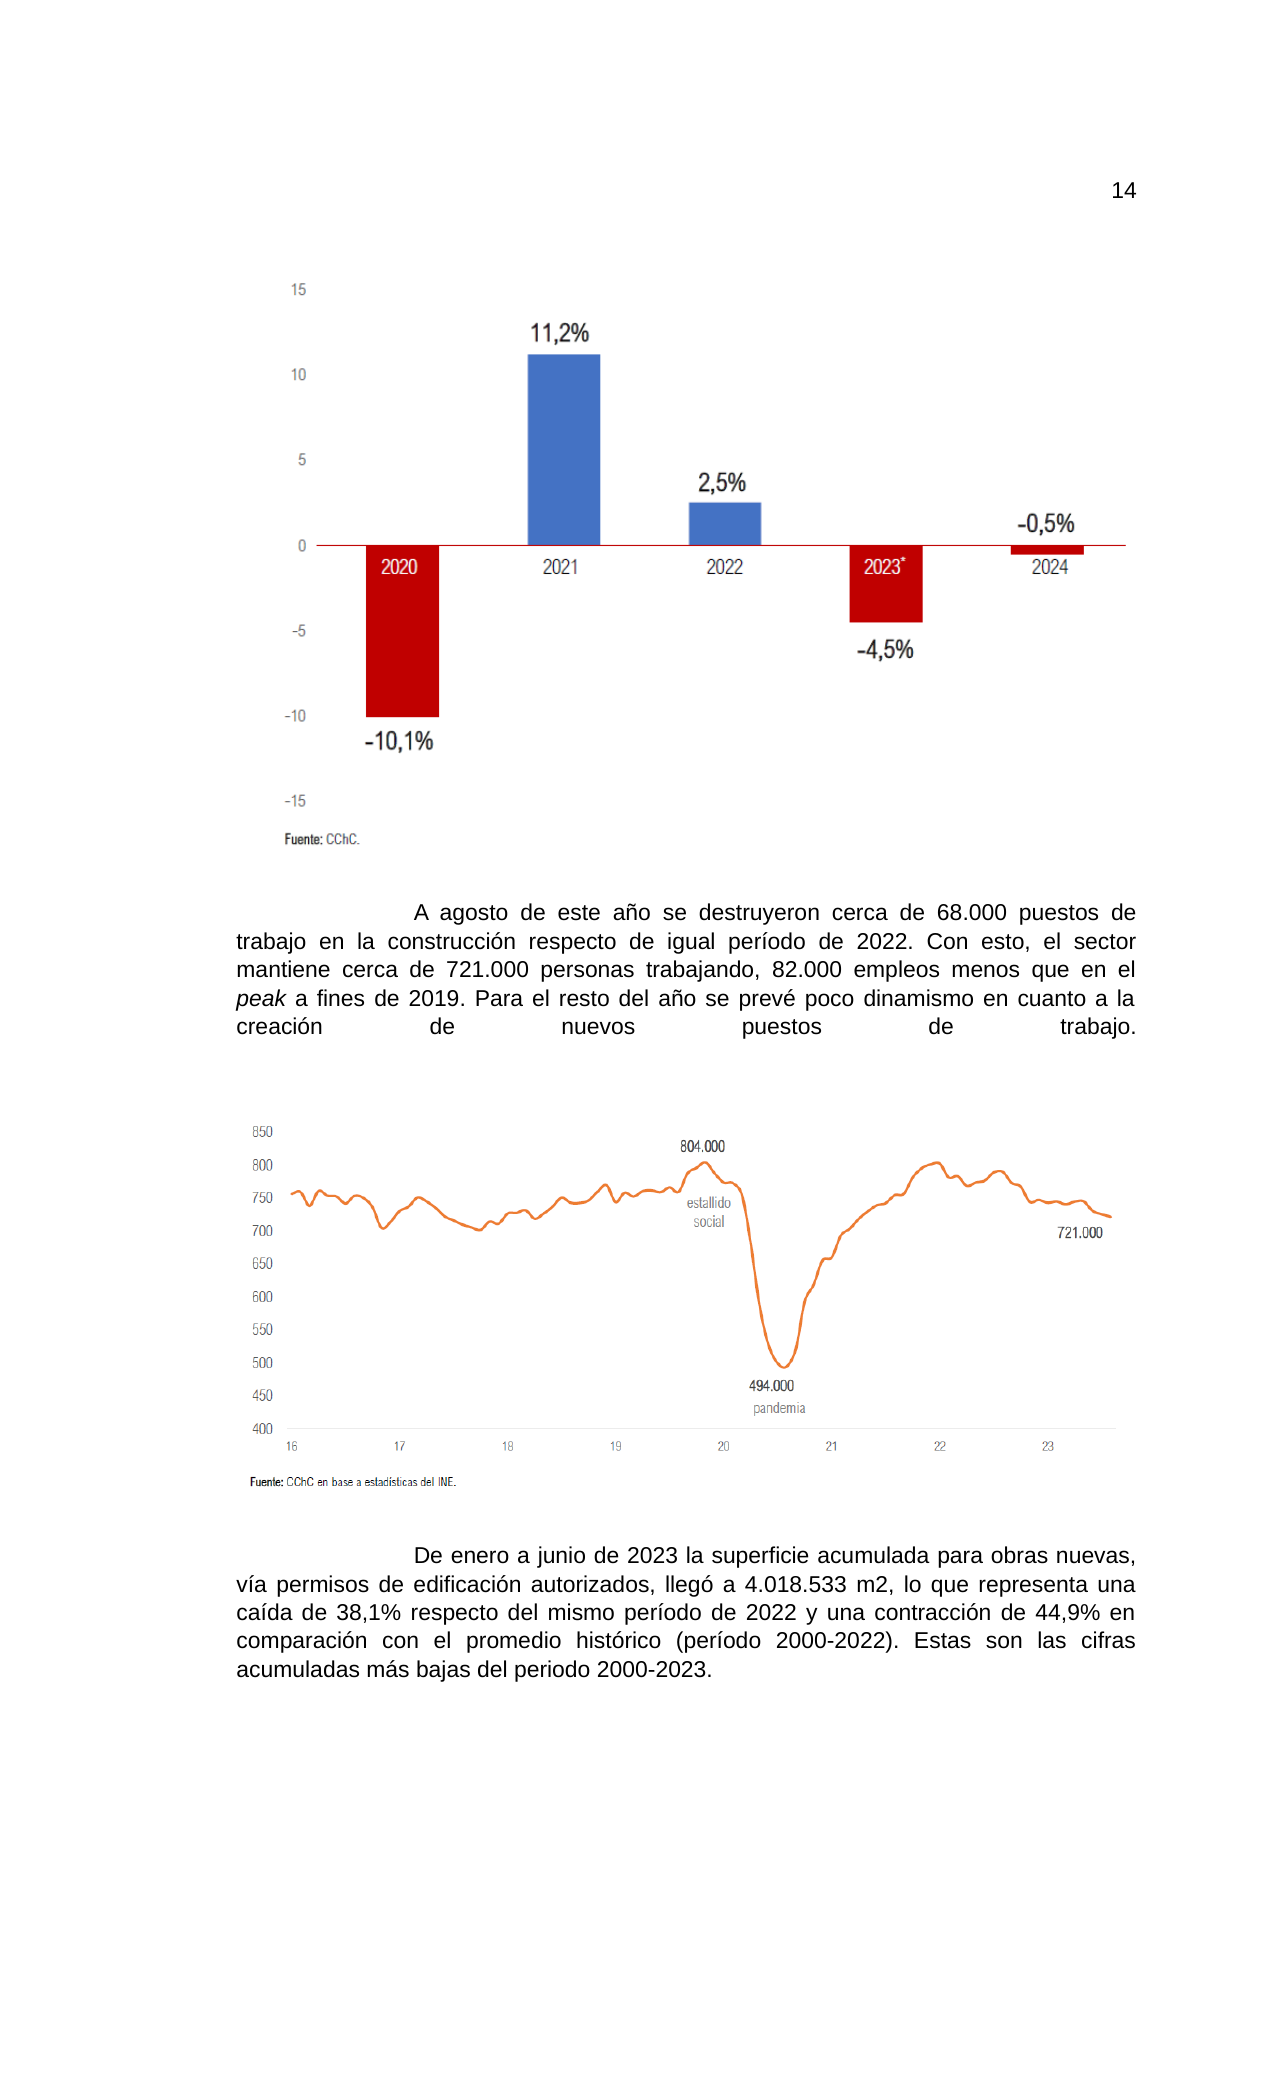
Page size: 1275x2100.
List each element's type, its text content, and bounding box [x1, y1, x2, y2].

picture [236, 1100, 1157, 1512]
picture [236, 251, 1157, 869]
text De enero a junio de 2023 la superficie acumulada para obras nuevas, vía permisos de edificación autorizados, llegó a 4.018.533 m2, lo que representa una caída de 38,1% respecto del mismo período de 2022 y una contracción de 44,9% en comparación con el promedio histórico (período 2000-2022). Estas son las cifras acumuladas más bajas del periodo 2000-2023. [236, 1542, 1137, 1682]
text A agosto de este año se destruyeron cerca de 68.000 puestos de trabajo en la construcción respecto de igual período de 2022. Con esto, el sector mantiene cerca de 721.000 personas trabajando, 82.000 empleos menos que en el peak a fines de 2019. Para el resto del año se prevé poco dinamismo en cuanto a la creación de nuevos puestos de trabajo. [236, 899, 1137, 1070]
